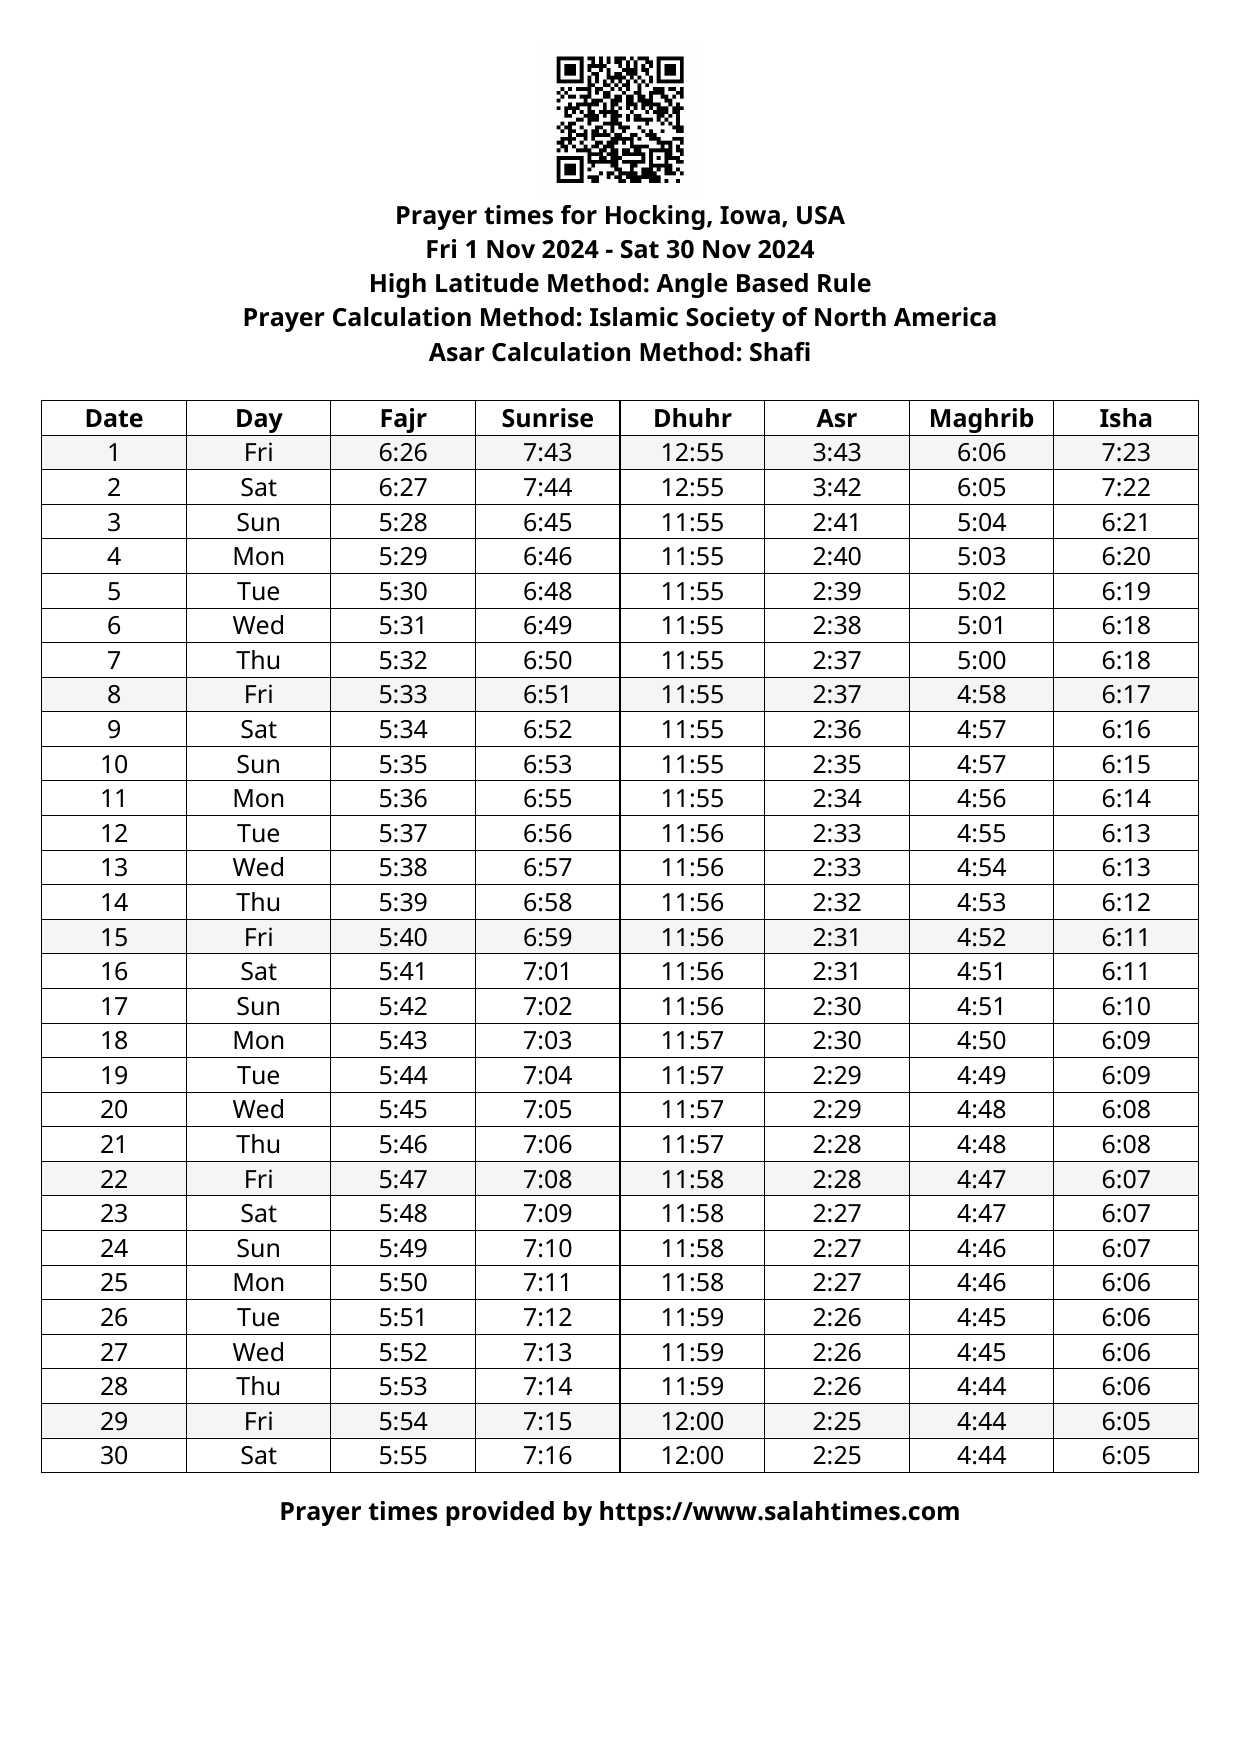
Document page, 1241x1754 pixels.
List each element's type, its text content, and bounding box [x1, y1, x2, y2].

table_cell 5:35 [331, 747, 475, 780]
table_cell 6:26 [331, 436, 475, 469]
table_cell 2:38 [765, 609, 909, 642]
table_cell 5:02 [910, 574, 1053, 607]
table_cell 7:09 [476, 1196, 619, 1230]
table_cell 11:56 [621, 885, 764, 919]
table_cell 11:56 [621, 851, 764, 884]
table_cell 5:45 [331, 1093, 475, 1126]
table_cell 7:15 [476, 1404, 619, 1437]
table_cell 3:42 [765, 470, 909, 504]
table_cell 6:20 [1054, 539, 1198, 573]
table_cell 2:34 [765, 781, 909, 815]
table_cell 5:39 [331, 885, 475, 919]
table_cell 5 [42, 574, 186, 607]
table_cell 5:04 [910, 505, 1053, 538]
table_cell Mon [187, 1024, 330, 1057]
table_header Asr [765, 401, 909, 434]
table_cell 6:06 [910, 436, 1053, 469]
table_cell 6:59 [476, 920, 619, 953]
table_cell 11:56 [621, 816, 764, 849]
table_cell 7:14 [476, 1369, 619, 1403]
table_cell 11:55 [621, 712, 764, 746]
table_cell 11:55 [621, 574, 764, 607]
table_cell 2 [42, 470, 186, 504]
table_cell 5:41 [331, 954, 475, 988]
table_cell 4:54 [910, 851, 1053, 884]
table_cell 5:30 [331, 574, 475, 607]
table_cell 14 [42, 885, 186, 919]
table_cell 11:55 [621, 539, 764, 573]
table_cell 5:51 [331, 1300, 475, 1334]
table_cell 6:05 [1054, 1404, 1198, 1437]
table_cell 6:05 [1054, 1439, 1198, 1472]
table_cell 6:53 [476, 747, 619, 780]
table_cell 7:11 [476, 1266, 619, 1299]
table_cell 2:28 [765, 1162, 909, 1195]
table_cell 2:35 [765, 747, 909, 780]
table_cell 11:55 [621, 747, 764, 780]
table_cell 6:08 [1054, 1127, 1198, 1161]
table_cell Sat [187, 712, 330, 746]
table_cell 11:55 [621, 643, 764, 677]
table_cell 2:26 [765, 1335, 909, 1368]
table_cell 2:29 [765, 1093, 909, 1126]
table_cell 6:16 [1054, 712, 1198, 746]
table_cell Sat [187, 470, 330, 504]
text Prayer times provided by https://www.salahtimes.com [42, 1494, 1198, 1528]
table_cell 6:07 [1054, 1231, 1198, 1264]
table_cell 23 [42, 1196, 186, 1230]
table_cell Sat [187, 954, 330, 988]
table_header Isha [1054, 401, 1198, 434]
table_cell 6:07 [1054, 1162, 1198, 1195]
table_cell 2:31 [765, 954, 909, 988]
table_cell 5:34 [331, 712, 475, 746]
table_cell Tue [187, 816, 330, 849]
table_cell 2:30 [765, 1024, 909, 1057]
table_cell 5:33 [331, 678, 475, 711]
table_cell 5:54 [331, 1404, 475, 1437]
table_cell 7:22 [1054, 470, 1198, 504]
table_cell 2:36 [765, 712, 909, 746]
table_cell 5:01 [910, 609, 1053, 642]
table_cell 5:40 [331, 920, 475, 953]
table_cell 4:57 [910, 712, 1053, 746]
table_cell 4:47 [910, 1162, 1053, 1195]
table_cell 3:43 [765, 436, 909, 469]
table_cell 7:44 [476, 470, 619, 504]
table_cell 2:26 [765, 1300, 909, 1334]
table_cell 27 [42, 1335, 186, 1368]
table_cell Sat [187, 1439, 330, 1472]
table_header Fajr [331, 401, 475, 434]
picture [542, 41, 699, 198]
table_cell 2:31 [765, 920, 909, 953]
table_cell 11 [42, 781, 186, 815]
table_cell Tue [187, 1058, 330, 1092]
table_cell 2:25 [765, 1439, 909, 1472]
table_cell 4:46 [910, 1266, 1053, 1299]
table_cell 5:31 [331, 609, 475, 642]
text Fri 1 Nov 2024 - Sat 30 Nov 2024 [42, 232, 1198, 266]
table_cell 5:47 [331, 1162, 475, 1195]
table_cell 5:42 [331, 989, 475, 1022]
table_cell 11:58 [621, 1196, 764, 1230]
table_cell 11:57 [621, 1127, 764, 1161]
table_cell 6:57 [476, 851, 619, 884]
table_cell 4:44 [910, 1439, 1053, 1472]
table_cell Fri [187, 1404, 330, 1437]
table_cell 7:04 [476, 1058, 619, 1092]
table_cell 7:03 [476, 1024, 619, 1057]
table_cell 5:48 [331, 1196, 475, 1230]
text High Latitude Method: Angle Based Rule [42, 266, 1198, 300]
table_cell 11:58 [621, 1266, 764, 1299]
table_cell 17 [42, 989, 186, 1022]
table_cell Thu [187, 1127, 330, 1161]
table_cell 6:21 [1054, 505, 1198, 538]
table_cell 4:51 [910, 989, 1053, 1022]
table_cell 11:57 [621, 1093, 764, 1126]
table_cell 2:27 [765, 1266, 909, 1299]
table_cell Sat [187, 1196, 330, 1230]
table_cell 5:36 [331, 781, 475, 815]
table_header Sunrise [476, 401, 619, 434]
table_header Day [187, 401, 330, 434]
table_cell 5:52 [331, 1335, 475, 1368]
table_cell 6:27 [331, 470, 475, 504]
table_cell Mon [187, 781, 330, 815]
table_cell 4:52 [910, 920, 1053, 953]
table_header Date [42, 401, 186, 434]
table_cell 6:55 [476, 781, 619, 815]
table_cell 6:19 [1054, 574, 1198, 607]
table_cell 2:37 [765, 678, 909, 711]
table_cell 1 [42, 436, 186, 469]
table_cell Fri [187, 1162, 330, 1195]
table_cell 11:55 [621, 609, 764, 642]
table_header Maghrib [910, 401, 1053, 434]
table_cell 4:48 [910, 1093, 1053, 1126]
table_cell 5:00 [910, 643, 1053, 677]
table_cell 11:59 [621, 1335, 764, 1368]
text Asar Calculation Method: Shafi [42, 334, 1198, 368]
table_cell 6:05 [910, 470, 1053, 504]
table_cell 6:15 [1054, 747, 1198, 780]
table_cell 6:12 [1054, 885, 1198, 919]
table_cell 2:33 [765, 851, 909, 884]
table_cell 16 [42, 954, 186, 988]
table_cell 4:55 [910, 816, 1053, 849]
table_cell Fri [187, 678, 330, 711]
table_cell 4:45 [910, 1335, 1053, 1368]
table_cell 19 [42, 1058, 186, 1092]
table_cell 5:37 [331, 816, 475, 849]
table_cell 6:07 [1054, 1196, 1198, 1230]
table_cell 3 [42, 505, 186, 538]
table_cell 6:52 [476, 712, 619, 746]
table_cell 11:55 [621, 781, 764, 815]
table_cell 2:40 [765, 539, 909, 573]
text Prayer Calculation Method: Islamic Society of North America [42, 300, 1198, 334]
table_cell 2:33 [765, 816, 909, 849]
table_cell 6:46 [476, 539, 619, 573]
table_cell 6:14 [1054, 781, 1198, 815]
table_cell 2:37 [765, 643, 909, 677]
text Prayer times for Hocking, Iowa, USA [42, 198, 1198, 232]
table_cell Wed [187, 851, 330, 884]
table_cell 4:57 [910, 747, 1053, 780]
table_cell 6:06 [1054, 1266, 1198, 1299]
table_cell 6:48 [476, 574, 619, 607]
table_cell 6:13 [1054, 816, 1198, 849]
table_cell 4:44 [910, 1369, 1053, 1403]
table_cell 5:43 [331, 1024, 475, 1057]
table_cell 2:29 [765, 1058, 909, 1092]
table_cell Sun [187, 505, 330, 538]
table_cell 4:58 [910, 678, 1053, 711]
table_cell 7:43 [476, 436, 619, 469]
table_cell 11:55 [621, 505, 764, 538]
table_cell 6:58 [476, 885, 619, 919]
table_cell 2:25 [765, 1404, 909, 1437]
table_cell 4:48 [910, 1127, 1053, 1161]
table_cell 2:27 [765, 1231, 909, 1264]
table_cell 11:59 [621, 1369, 764, 1403]
table_cell Fri [187, 436, 330, 469]
table_cell 5:38 [331, 851, 475, 884]
table_cell 7:01 [476, 954, 619, 988]
table_cell 11:57 [621, 1058, 764, 1092]
table_cell 6:08 [1054, 1093, 1198, 1126]
table_cell 6:56 [476, 816, 619, 849]
table_cell Thu [187, 885, 330, 919]
table_cell 6:13 [1054, 851, 1198, 884]
table_cell Tue [187, 1300, 330, 1334]
table_cell 6:09 [1054, 1058, 1198, 1092]
table_cell 4:51 [910, 954, 1053, 988]
table_cell 4:45 [910, 1300, 1053, 1334]
table_cell 6:06 [1054, 1335, 1198, 1368]
table_cell 12:00 [621, 1404, 764, 1437]
table_cell 25 [42, 1266, 186, 1299]
table_cell Tue [187, 574, 330, 607]
table_cell 5:46 [331, 1127, 475, 1161]
table_cell 26 [42, 1300, 186, 1334]
table_cell 7:08 [476, 1162, 619, 1195]
table_cell 4:47 [910, 1196, 1053, 1230]
table_cell 6:06 [1054, 1369, 1198, 1403]
table_cell Thu [187, 1369, 330, 1403]
table_cell 2:27 [765, 1196, 909, 1230]
table_cell 24 [42, 1231, 186, 1264]
table_cell Sun [187, 989, 330, 1022]
table_cell 29 [42, 1404, 186, 1437]
table_cell 6:45 [476, 505, 619, 538]
table_cell 6:49 [476, 609, 619, 642]
table_cell Sun [187, 1231, 330, 1264]
table_cell 11:56 [621, 954, 764, 988]
table_cell 11:58 [621, 1162, 764, 1195]
table_cell 4:50 [910, 1024, 1053, 1057]
table_cell 11:56 [621, 989, 764, 1022]
table_cell 5:50 [331, 1266, 475, 1299]
table_cell Fri [187, 920, 330, 953]
table_cell 6:51 [476, 678, 619, 711]
table_cell 5:53 [331, 1369, 475, 1403]
table_cell Mon [187, 1266, 330, 1299]
table_cell 6:11 [1054, 920, 1198, 953]
table_cell 11:58 [621, 1231, 764, 1264]
table_cell 12:55 [621, 470, 764, 504]
table_cell 11:55 [621, 678, 764, 711]
table_cell Sun [187, 747, 330, 780]
table_cell 12:00 [621, 1439, 764, 1472]
table_cell Thu [187, 643, 330, 677]
table_cell 7:12 [476, 1300, 619, 1334]
table_cell 4:49 [910, 1058, 1053, 1092]
table_cell 5:49 [331, 1231, 475, 1264]
table_header Dhuhr [621, 401, 764, 434]
table_cell Wed [187, 1093, 330, 1126]
table_cell 8 [42, 678, 186, 711]
table_cell 7:06 [476, 1127, 619, 1161]
table_cell 6:18 [1054, 609, 1198, 642]
table_cell 28 [42, 1369, 186, 1403]
table_cell 6:50 [476, 643, 619, 677]
table_cell 6:09 [1054, 1024, 1198, 1057]
table_cell 2:26 [765, 1369, 909, 1403]
table_cell Wed [187, 609, 330, 642]
table_cell 4:46 [910, 1231, 1053, 1264]
table_cell 6:10 [1054, 989, 1198, 1022]
table_cell 2:32 [765, 885, 909, 919]
table_cell 6:11 [1054, 954, 1198, 988]
table_cell 12:55 [621, 436, 764, 469]
table_cell 2:39 [765, 574, 909, 607]
table_cell 30 [42, 1439, 186, 1472]
table_cell 5:55 [331, 1439, 475, 1472]
table_cell 6:06 [1054, 1300, 1198, 1334]
table_cell 6 [42, 609, 186, 642]
table_cell 11:57 [621, 1024, 764, 1057]
table_cell 7 [42, 643, 186, 677]
table_cell Mon [187, 539, 330, 573]
table_cell 5:29 [331, 539, 475, 573]
table_cell 10 [42, 747, 186, 780]
table_cell 2:28 [765, 1127, 909, 1161]
table_cell 9 [42, 712, 186, 746]
table_cell 11:59 [621, 1300, 764, 1334]
table_cell 2:41 [765, 505, 909, 538]
table_cell 5:03 [910, 539, 1053, 573]
table_cell 4:44 [910, 1404, 1053, 1437]
table_cell 4:56 [910, 781, 1053, 815]
table_cell 5:32 [331, 643, 475, 677]
table_cell 18 [42, 1024, 186, 1057]
table_cell 7:16 [476, 1439, 619, 1472]
table_cell 15 [42, 920, 186, 953]
table_cell 7:02 [476, 989, 619, 1022]
table_cell 5:28 [331, 505, 475, 538]
table_cell 4:53 [910, 885, 1053, 919]
table_cell 7:10 [476, 1231, 619, 1264]
table_cell 20 [42, 1093, 186, 1126]
table_cell 5:44 [331, 1058, 475, 1092]
table_cell 11:56 [621, 920, 764, 953]
table_cell 7:13 [476, 1335, 619, 1368]
table_cell 2:30 [765, 989, 909, 1022]
table_cell 22 [42, 1162, 186, 1195]
table_cell 13 [42, 851, 186, 884]
table_cell 6:18 [1054, 643, 1198, 677]
table_cell 7:05 [476, 1093, 619, 1126]
table_cell 4 [42, 539, 186, 573]
table_cell 7:23 [1054, 436, 1198, 469]
table_cell 6:17 [1054, 678, 1198, 711]
table_cell 12 [42, 816, 186, 849]
table_cell 21 [42, 1127, 186, 1161]
table_cell Wed [187, 1335, 330, 1368]
